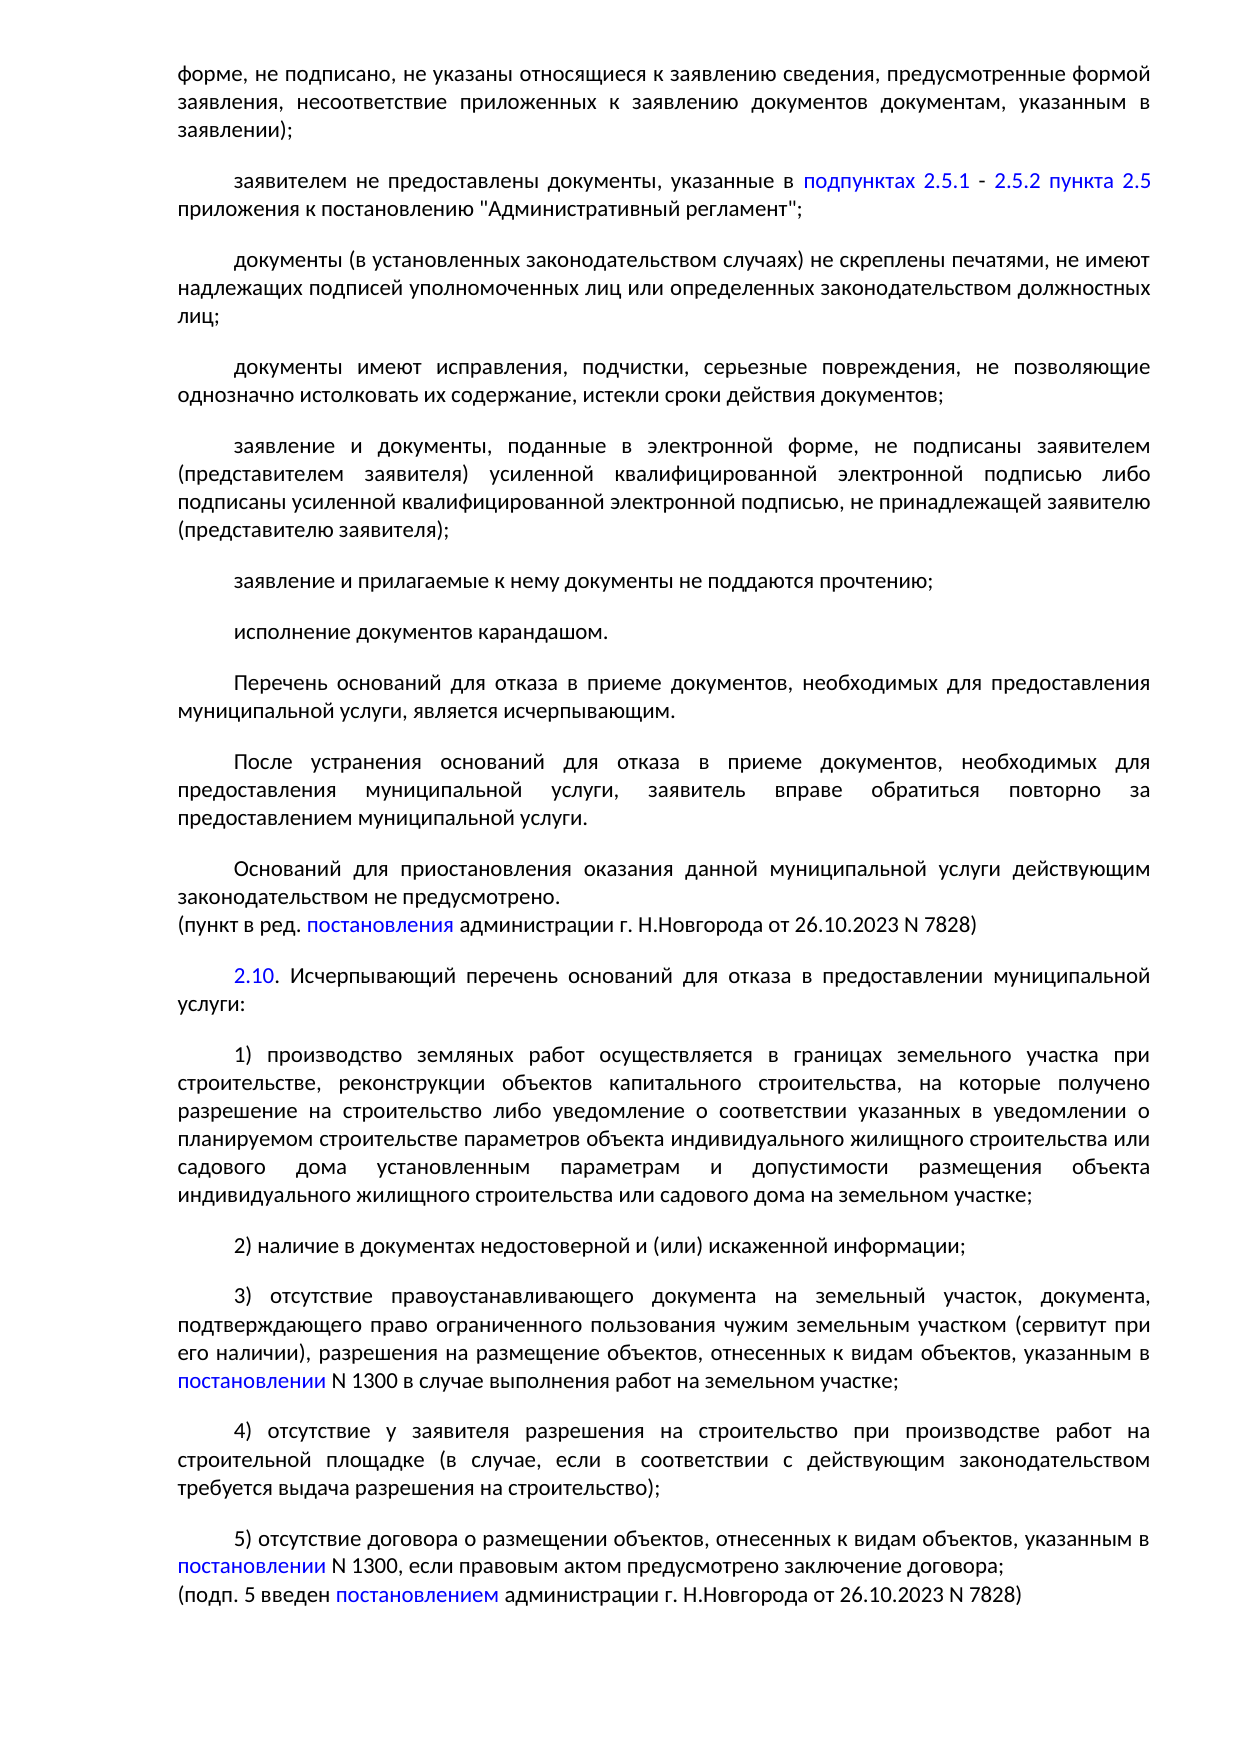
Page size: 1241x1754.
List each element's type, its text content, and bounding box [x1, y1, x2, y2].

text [177, 59, 1152, 143]
text Оснований для приостановления оказания данной муниципальной услуги действующим законодательством не предусмотрено. [177, 854, 1152, 910]
text 2) наличие в документах недостоверной и (или) искаженной информации; [177, 1231, 1152, 1259]
text заявление и документы, поданные в электронной форме, не подписаны заявителем (представителем заявителя) усиленной квалифицированной электронной подписью либо подписаны усиленной квалифицированной электронной подписью, не принадлежащей заявителю (представителю заявителя); [177, 431, 1152, 543]
text 5) отсутствие договора о размещении объектов, отнесенных к видам объектов, указанным в постановлении N 1300, если правовым актом предусмотрено заключение договора; [177, 1524, 1152, 1580]
text (подп. 5 введен постановлением администрации г. Н.Новгорода от 26.10.2023 N 7828) [177, 1580, 1152, 1608]
text документы имеют исправления, подчистки, серьезные повреждения, не позволяющие однозначно истолковать их содержание, истекли сроки действия документов; [177, 352, 1152, 408]
text (пункт в ред. постановления администрации г. Н.Новгорода от 26.10.2023 N 7828) [177, 910, 1152, 938]
text 2.10. Исчерпывающий перечень оснований для отказа в предоставлении муниципальной услуги: [177, 961, 1152, 1017]
text 3) отсутствие правоустанавливающего документа на земельный участок, документа, подтверждающего право ограниченного пользования чужим земельным участком (сервитут при его наличии), разрешения на размещение объектов, отнесенных к видам объектов, указанным в постановлении N 1300 в случае выполнения работ на земельном участке; [177, 1282, 1152, 1394]
text 4) отсутствие у заявителя разрешения на строительство при производстве работ на строительной площадке (в случае, если в соответствии с действующим законодательством требуется выдача разрешения на строительство); [177, 1417, 1152, 1501]
text После устранения оснований для отказа в приеме документов, необходимых для предоставления муниципальной услуги, заявитель вправе обратиться повторно за предоставлением муниципальной услуги. [177, 747, 1152, 831]
text документы (в установленных законодательством случаях) не скреплены печатями, не имеют надлежащих подписей уполномоченных лиц или определенных законодательством должностных лиц; [177, 245, 1152, 329]
text исполнение документов карандашом. [177, 617, 1152, 645]
text Перечень оснований для отказа в приеме документов, необходимых для предоставления муниципальной услуги, является исчерпывающим. [177, 668, 1152, 724]
text заявителем не предоставлены документы, указанные в подпунктах 2.5.1 - 2.5.2 пункта 2.5 приложения к постановлению "Административный регламент"; [177, 166, 1152, 222]
text 1) производство земляных работ осуществляется в границах земельного участка при строительстве, реконструкции объектов капитального строительства, на которые получено разрешение на строительство либо уведомление о соответствии указанных в уведомлении о планируемом строительстве параметров объекта индивидуального жилищного строительства или садового дома установленным параметрам и допустимости размещения объекта индивидуального жилищного строительства или садового дома на земельном участке; [177, 1040, 1152, 1208]
text заявление и прилагаемые к нему документы не поддаются прочтению; [177, 566, 1152, 594]
